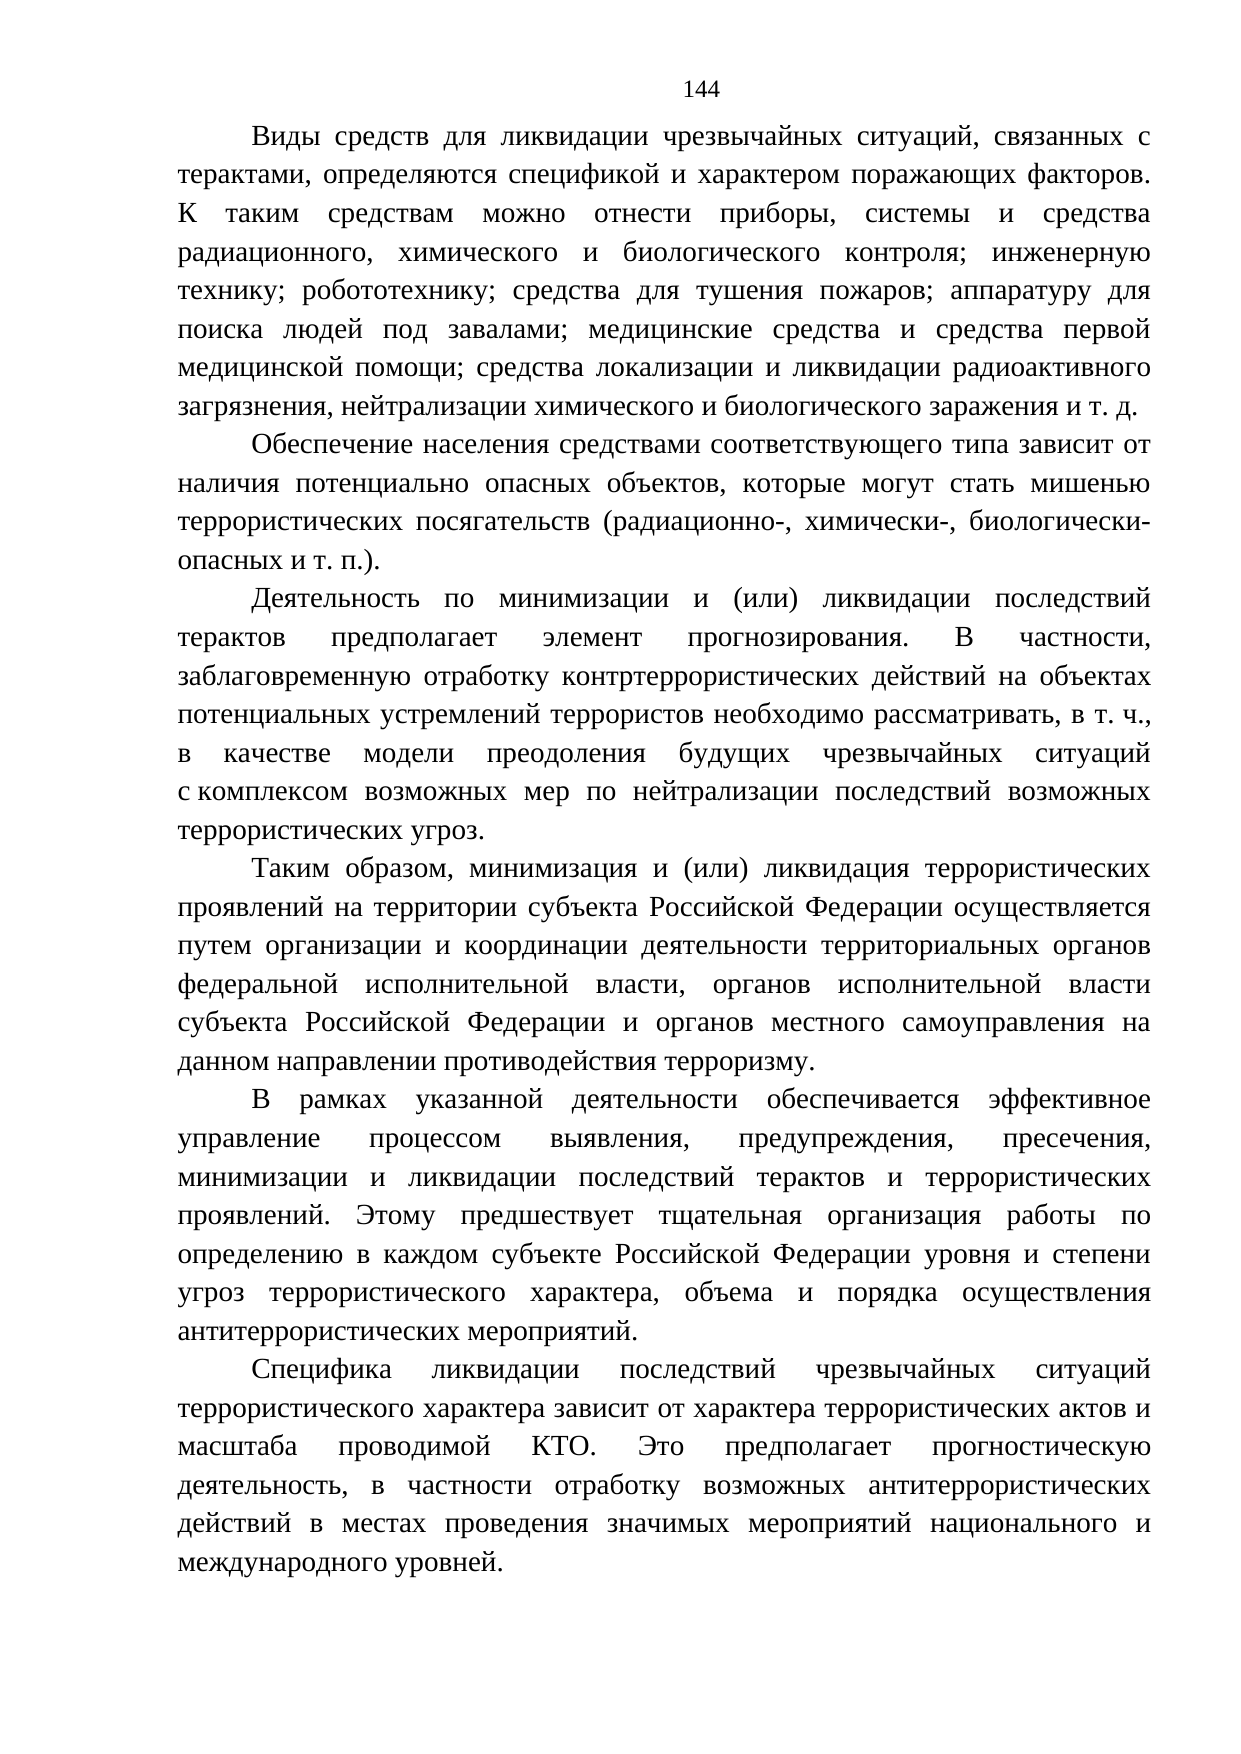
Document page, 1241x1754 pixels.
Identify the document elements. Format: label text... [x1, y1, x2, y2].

text Специфика ликвидации последствий чрезвычайных ситуаций террористического характера зависит от характера террористических актов и масштаба проводимой КТО. Это предполагает прогностическую деятельность, в частности отработку возможных антитеррористических действий в местах проведения значимых мероприятий национального и международного уровней. [177, 1351, 1152, 1578]
text Обеспечение населения средствами соответствующего типа зависит от наличия потенциально опасных объектов, которые могут стать мишенью террористических посягательств (радиационно-, химически-, биологически- опасных и т. п.). [177, 426, 1152, 576]
text Виды средств для ликвидации чрезвычайных ситуаций, связанных с терактами, определяются спецификой и характером поражающих факторов. К таким средствам можно отнести приборы, системы и средства радиационного, химического и биологического контроля; инженерную технику; робототехнику; средства для тушения пожаров; аппаратуру для поиска людей под завалами; медицинские средства и средства первой медицинской помощи; средства локализации и ликвидации радиоактивного загрязнения, нейтрализации химического и биологического заражения и т. д. [177, 118, 1152, 421]
text Деятельность по минимизации и (или) ликвидации последствий терактов предполагает элемент прогнозирования. В частности, заблаговременную отработку контртеррористических действий на объектах потенциальных устремлений террористов необходимо рассматривать, в т. ч., в качестве модели преодоления будущих чрезвычайных ситуаций с комплексом возможных мер по нейтрализации последствий возможных террористических угроз. [177, 581, 1152, 845]
text Таким образом, минимизация и (или) ликвидация террористических проявлений на территории субъекта Российской Федерации осуществляется путем организации и координации деятельности территориальных органов федеральной исполнительной власти, органов исполнительной власти субъекта Российской Федерации и органов местного самоуправления на данном направлении противодействия терроризму. [177, 850, 1152, 1077]
text В рамках указанной деятельности обеспечивается эффективное управление процессом выявления, предупреждения, пресечения, минимизации и ликвидации последствий терактов и террористических проявлений. Этому предшествует тщательная организация работы по определению в каждом субъекте Российской Федерации уровня и степени угроз террористического характера, объема и порядка осуществления антитеррористических мероприятий. [177, 1082, 1152, 1346]
